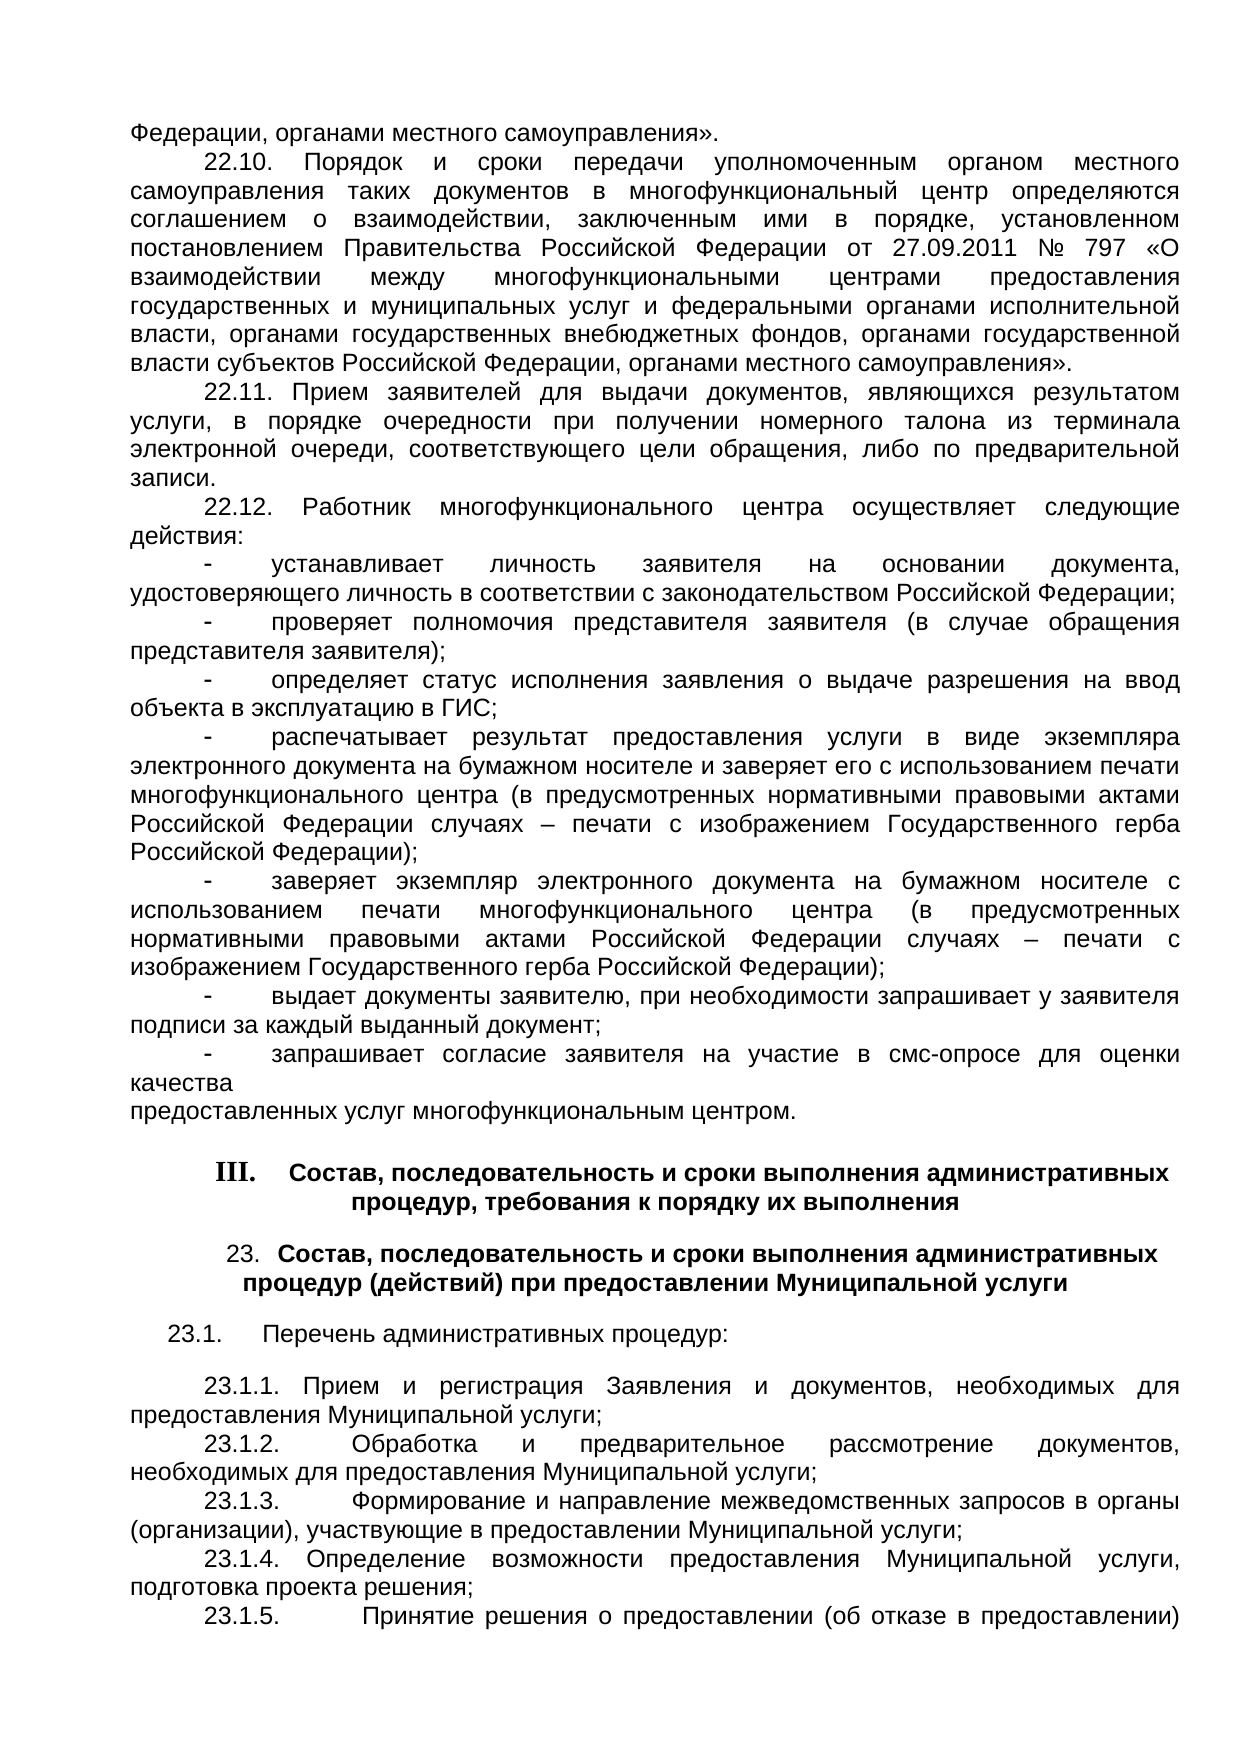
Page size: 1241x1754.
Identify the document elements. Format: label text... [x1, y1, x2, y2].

text 23.1.1. Прием и регистрация Заявления и документов, необходимых для предоставления Муниципальной услуги; [130, 1371, 1181, 1429]
list определяет статус исполнения заявления о выдаче разрешения на ввод объекта в эксплуатацию в ГИС; [130, 664, 1181, 722]
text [130, 118, 1181, 147]
list Перечень административных процедур: [167, 1319, 1181, 1348]
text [130, 1601, 1181, 1630]
list устанавливает личность заявителя на основании документа, удостоверяющего личность в соответствии с законодательством Российской Федерации; [130, 549, 1181, 607]
text 23.1.4. Определение возможности предоставления Муниципальной услуги, подготовка проекта решения; [130, 1544, 1181, 1601]
text 22.11. Прием заявителей для выдачи документов, являющихся результатом услуги, в порядке очередности при получении номерного талона из терминала электронной очереди, соответствующего цели обращения, либо по предварительной записи. [130, 377, 1181, 492]
list запрашивает согласие заявителя на участие в смс-опросе для оценки качества предоставленных услуг многофункциональным центром. [130, 1039, 1181, 1125]
list проверяет полномочия представителя заявителя (в случае обращения представителя заявителя); [130, 607, 1181, 664]
list выдает документы заявителю, при необходимости запрашивает у заявителя подписи за каждый выданный документ; [130, 981, 1181, 1039]
text 22.12. Работник многофункционального центра осуществляет следующие действия: [130, 492, 1181, 549]
list Состав, последовательность и сроки выполнения административных процедур (действий) при предоставлении Муниципальной услуги [130, 1239, 1181, 1297]
text 23.1.2. Обработка и предварительное рассмотрение документов, необходимых для предоставления Муниципальной услуги; [130, 1429, 1181, 1486]
list Состав, последовательность и сроки выполнения административных процедур, требования к порядку их выполнения [130, 1154, 1181, 1216]
list распечатывает результат предоставления услуги в виде экземпляра электронного документа на бумажном носителе и заверяет его с использованием печати многофункционального центра (в предусмотренных нормативными правовыми актами Российской Федерации случаях – печати с изображением Государственного герба Российской Федерации); [130, 722, 1181, 866]
list заверяет экземпляр электронного документа на бумажном носителе с использованием печати многофункционального центра (в предусмотренных нормативными правовыми актами Российской Федерации случаях – печати с изображением Государственного герба Российской Федерации); [130, 866, 1181, 981]
text 22.10. Порядок и сроки передачи уполномоченным органом местного самоуправления таких документов в многофункциональный центр определяются соглашением о взаимодействии, заключенным ими в порядке, установленном постановлением Правительства Российской Федерации от 27.09.2011 № 797 «О взаимодействии между многофункциональными центрами предоставления государственных и муниципальных услуг и федеральными органами исполнительной власти, органами государственных внебюджетных фондов, органами государственной власти субъектов Российской Федерации, органами местного самоуправления». [130, 147, 1181, 377]
text 23.1.3. Формирование и направление межведомственных запросов в органы (организации), участвующие в предоставлении Муниципальной услуги; [130, 1486, 1181, 1544]
